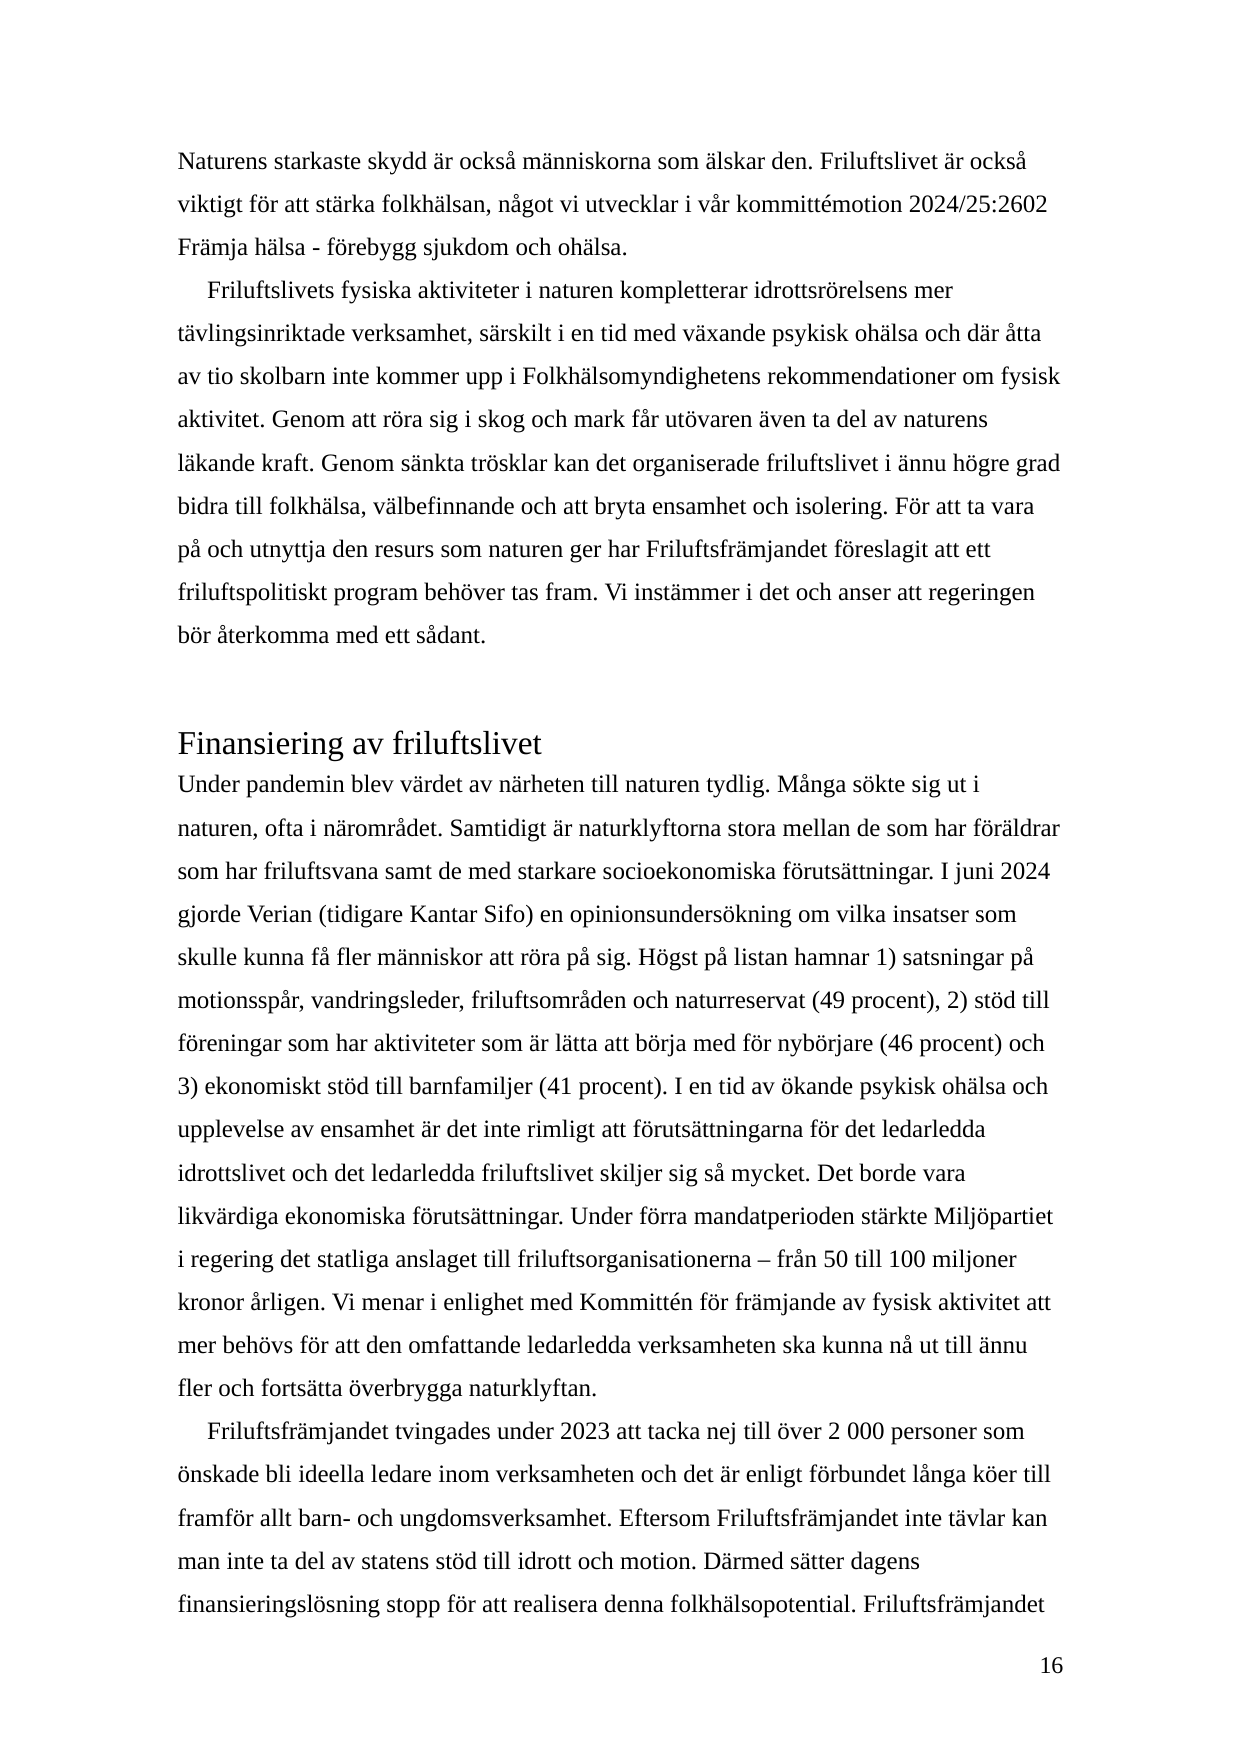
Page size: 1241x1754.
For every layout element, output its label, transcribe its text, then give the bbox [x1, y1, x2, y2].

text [177, 1416, 1063, 1618]
subtitle Finansiering av friluftslivet [177, 726, 1063, 761]
text Friluftslivets fysiska aktiviteter i naturen kompletterar idrottsrörelsens mer tävlingsinriktade verksamhet, särskilt i en tid med växande psykisk ohälsa och där åtta av tio skolbarn inte kommer upp i Folkhälsomyndighetens rekommendationer om fysisk aktivitet. Genom att röra sig i skog och mark får utövaren även ta del av naturens läkande kraft. Genom sänkta trösklar kan det organiserade friluftslivet i ännu högre grad bidra till folkhälsa, välbefinnande och att bryta ensamhet och isolering. För att ta vara på och utnyttja den resurs som naturen ger har Friluftsfrämjandet föreslagit att ett friluftspolitiskt program behöver tas fram. Vi instämmer i det och anser att regeringen bör återkomma med ett sådant. [177, 275, 1063, 649]
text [177, 146, 1063, 261]
text Under pandemin blev värdet av närheten till naturen tydlig. Många sökte sig ut i naturen, ofta i närområdet. Samtidigt är naturklyftorna stora mellan de som har föräldrar som har friluftsvana samt de med starkare socioekonomiska förutsättningar. I juni 2024 gjorde Verian (tidigare Kantar Sifo) en opinionsundersökning om vilka insatser som skulle kunna få fler människor att röra på sig. Högst på listan hamnar 1) satsningar på motionsspår, vandringsleder, friluftsområden och naturreservat (49 procent), 2) stöd till föreningar som har aktiviteter som är lätta att börja med för nybörjare (46 procent) och 3) ekonomiskt stöd till barnfamiljer (41 procent). I en tid av ökande psykisk ohälsa och upplevelse av ensamhet är det inte rimligt att förutsättningarna för det ledarledda idrottslivet och det ledarledda friluftslivet skiljer sig så mycket. Det borde vara likvärdiga ekonomiska förutsättningar. Under förra mandatperioden stärkte Miljöpartiet i regering det statliga anslaget till friluftsorganisationerna – från 50 till 100 miljoner kronor årligen. Vi menar i enlighet med Kommittén för främjande av fysisk aktivitet att mer behövs för att den omfattande ledarledda verksamheten ska kunna nå ut till ännu fler och fortsätta överbrygga naturklyftan. [177, 769, 1063, 1402]
